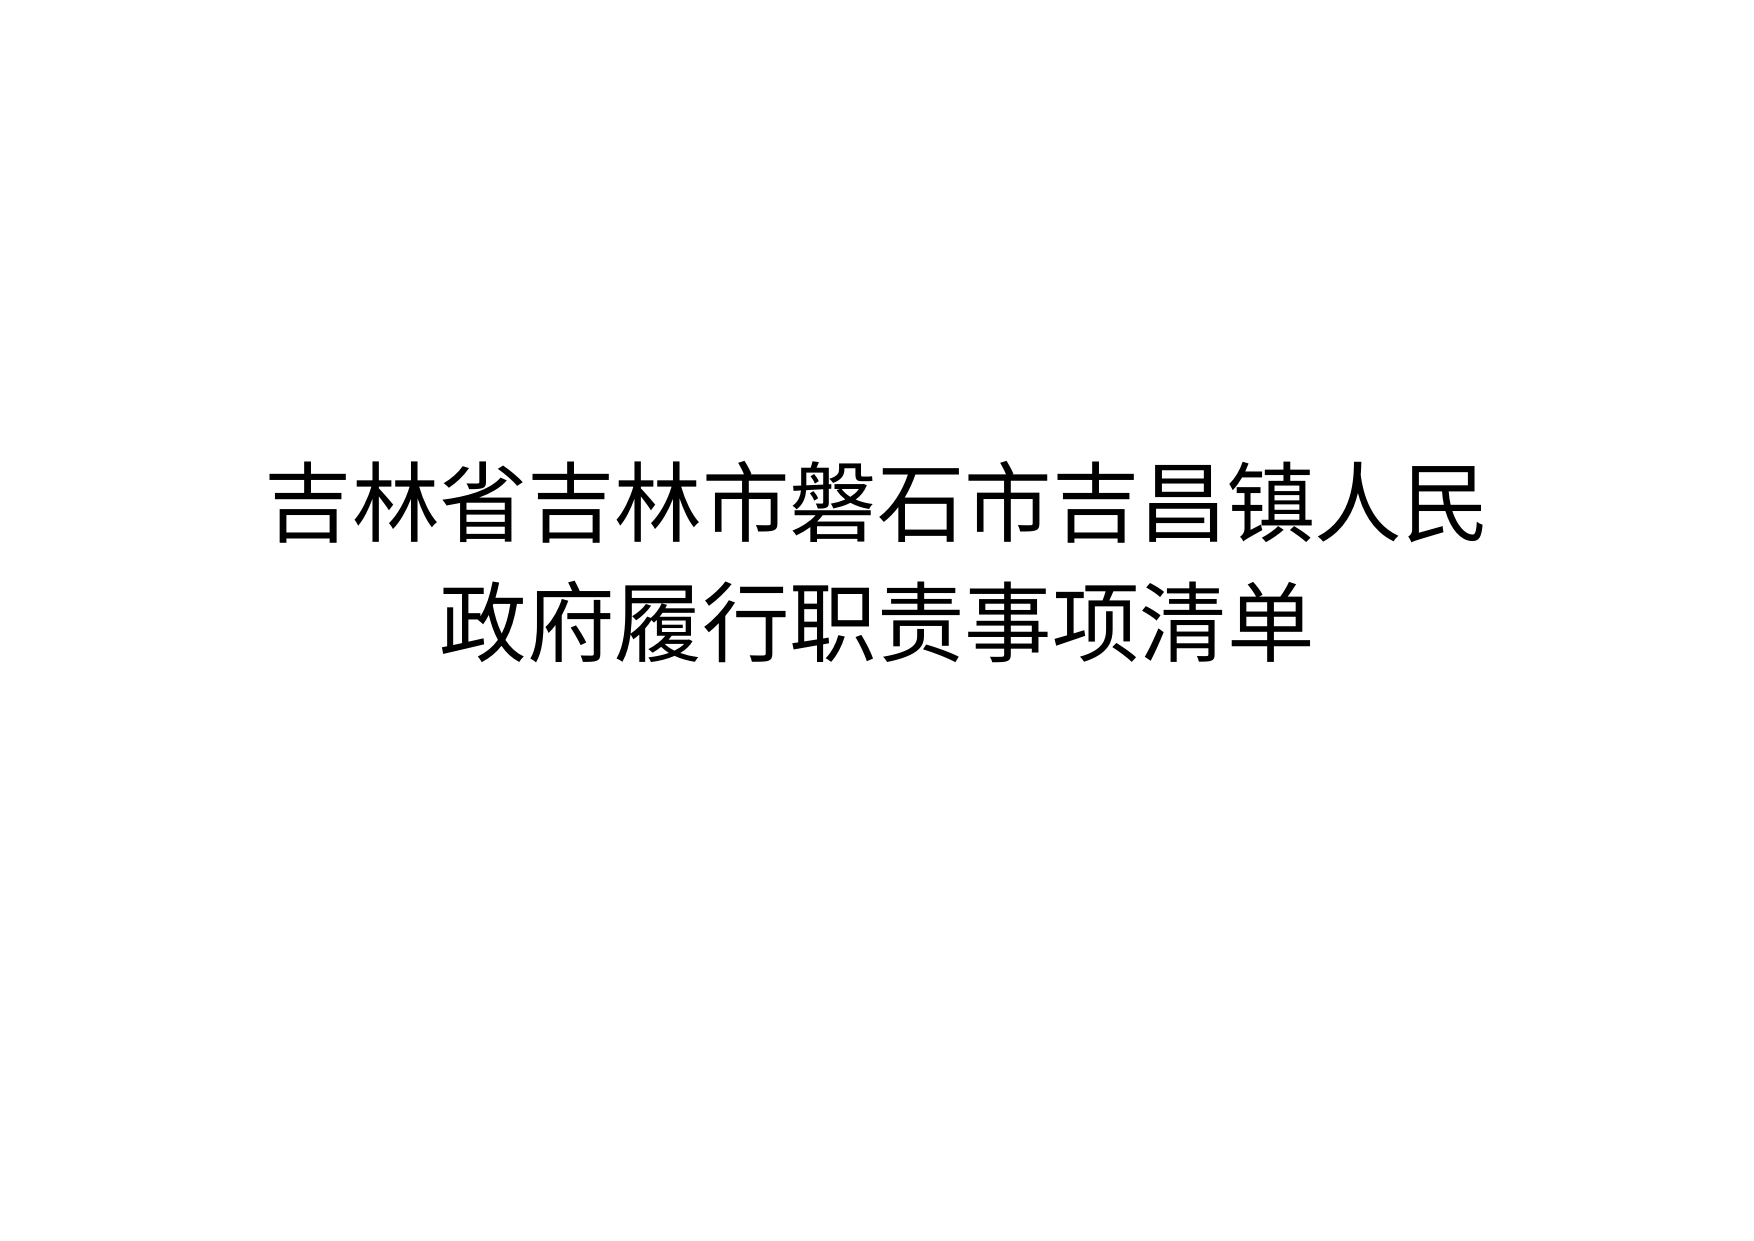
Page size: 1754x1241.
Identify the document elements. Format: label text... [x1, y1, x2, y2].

text 吉林省吉林市磐石市吉昌镇人民 [148, 442, 1606, 561]
text 政府履行职责事项清单 [148, 561, 1606, 681]
